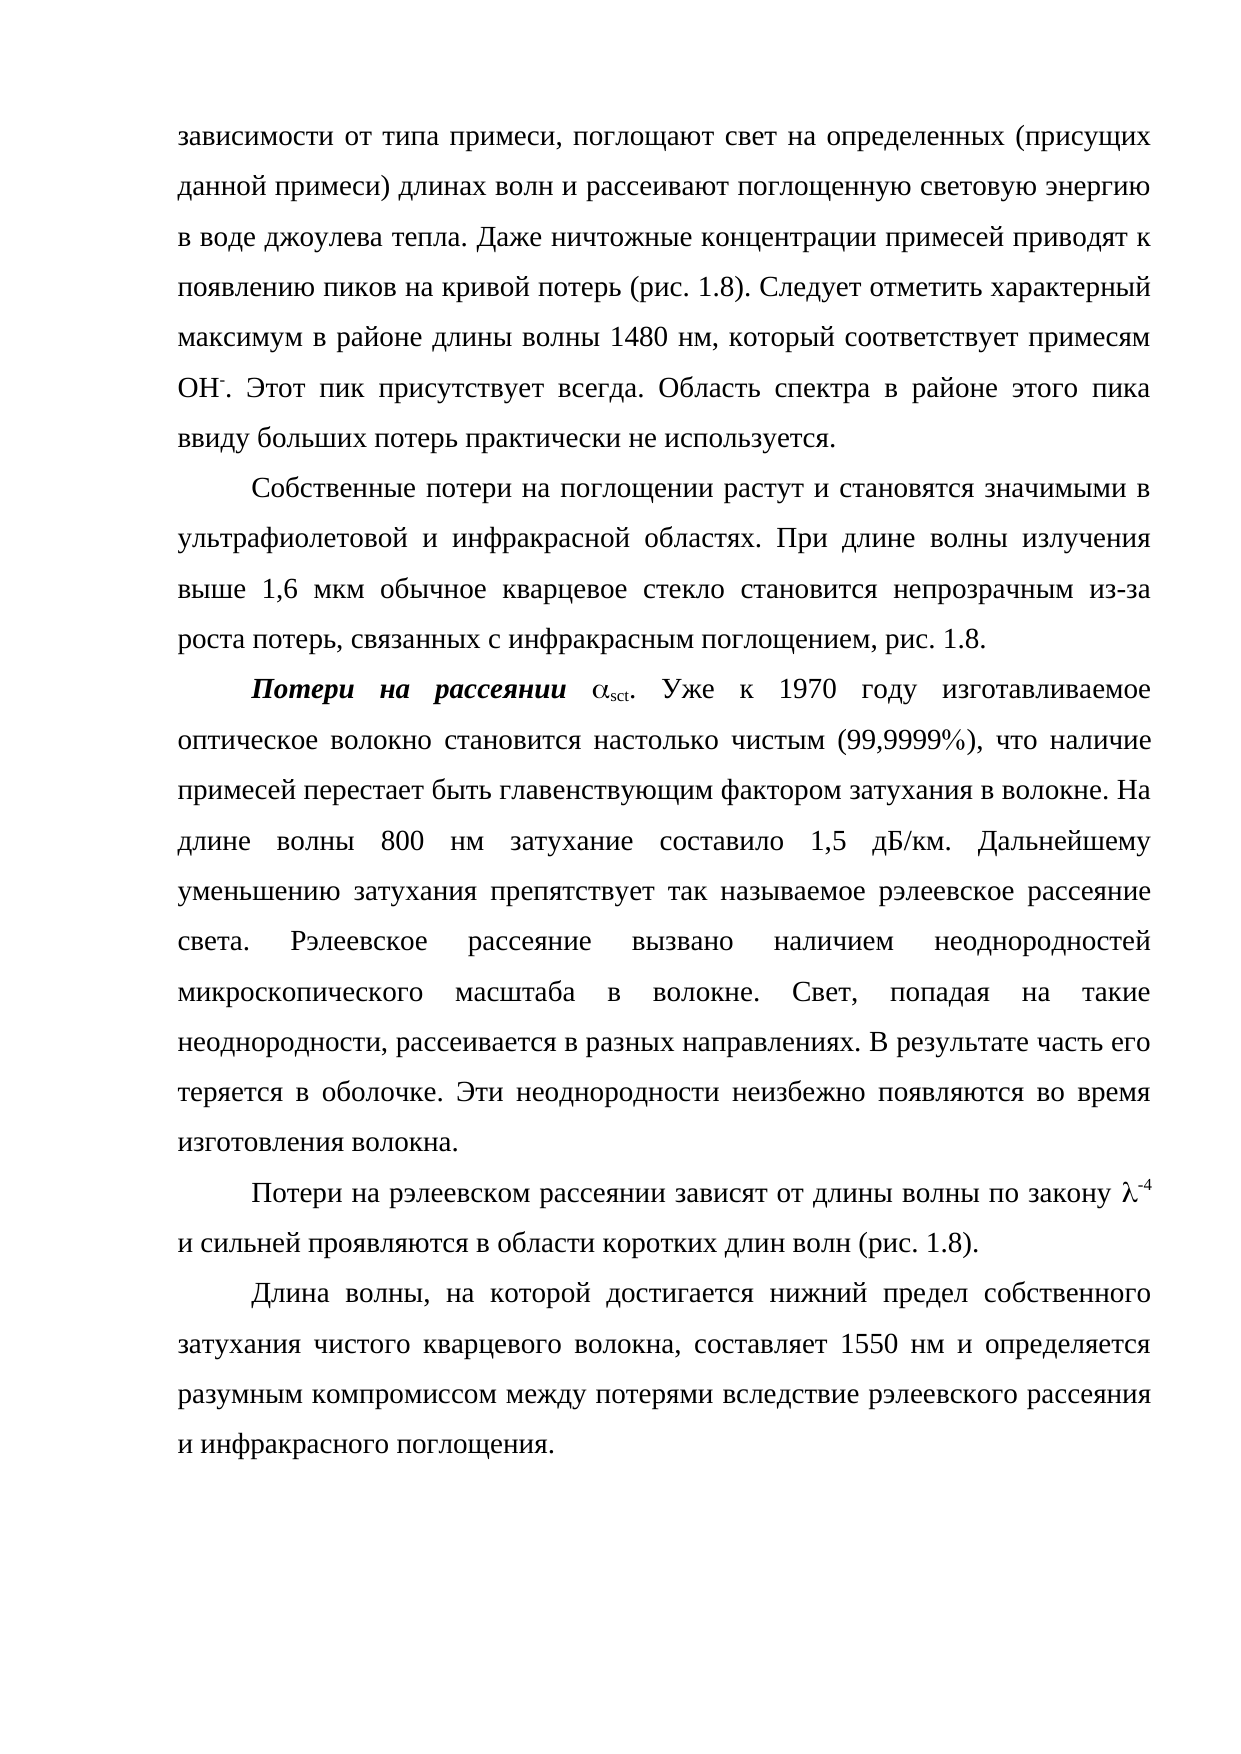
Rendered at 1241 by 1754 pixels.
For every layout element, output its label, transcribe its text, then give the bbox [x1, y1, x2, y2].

text Собственные потери на поглощении растут и становятся значимыми в ультрафиолетовой и инфракрасной областях. При длине волны излучения выше 1,6 мкм обычное кварцевое стекло становится непрозрачным из-за роста потерь, связанных с инфракрасным поглощением, рис. 1.8. [177, 470, 1152, 655]
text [177, 118, 1152, 453]
text Потери на рассеянии sct. Уже к 1970 году изготавливаемое оптическое волокно становится настолько чистым (99,9999), что наличие примесей перестает быть главенствующим фактором затухания в волокне. На длине волны 800 нм затухание составило 1,5 дБ/км. Дальнейшему уменьшению затухания препятствует так называемое рэлеевское рассеяние света. Рэлеевское рассеяние вызвано наличием неоднородностей микроскопического масштаба в волокне. Свет, попадая на такие неоднородности, рассеивается в разных направлениях. В результате часть его теряется в оболочке. Эти неоднородности неизбежно появляются во время изготовления волокна. [177, 672, 1152, 1158]
text Потери на рэлеевском рассеянии зависят от длины волны по закону -4 и сильней проявляются в области коротких длин волн (рис. 1.8). [177, 1175, 1152, 1259]
text Длина волны, на которой достигается нижний предел собственного затухания чистого кварцевого волокна, составляет 1550 нм и определяется разумным компромиссом между потерями вследствие рэлеевского рассеяния и инфракрасного поглощения. [177, 1276, 1152, 1460]
